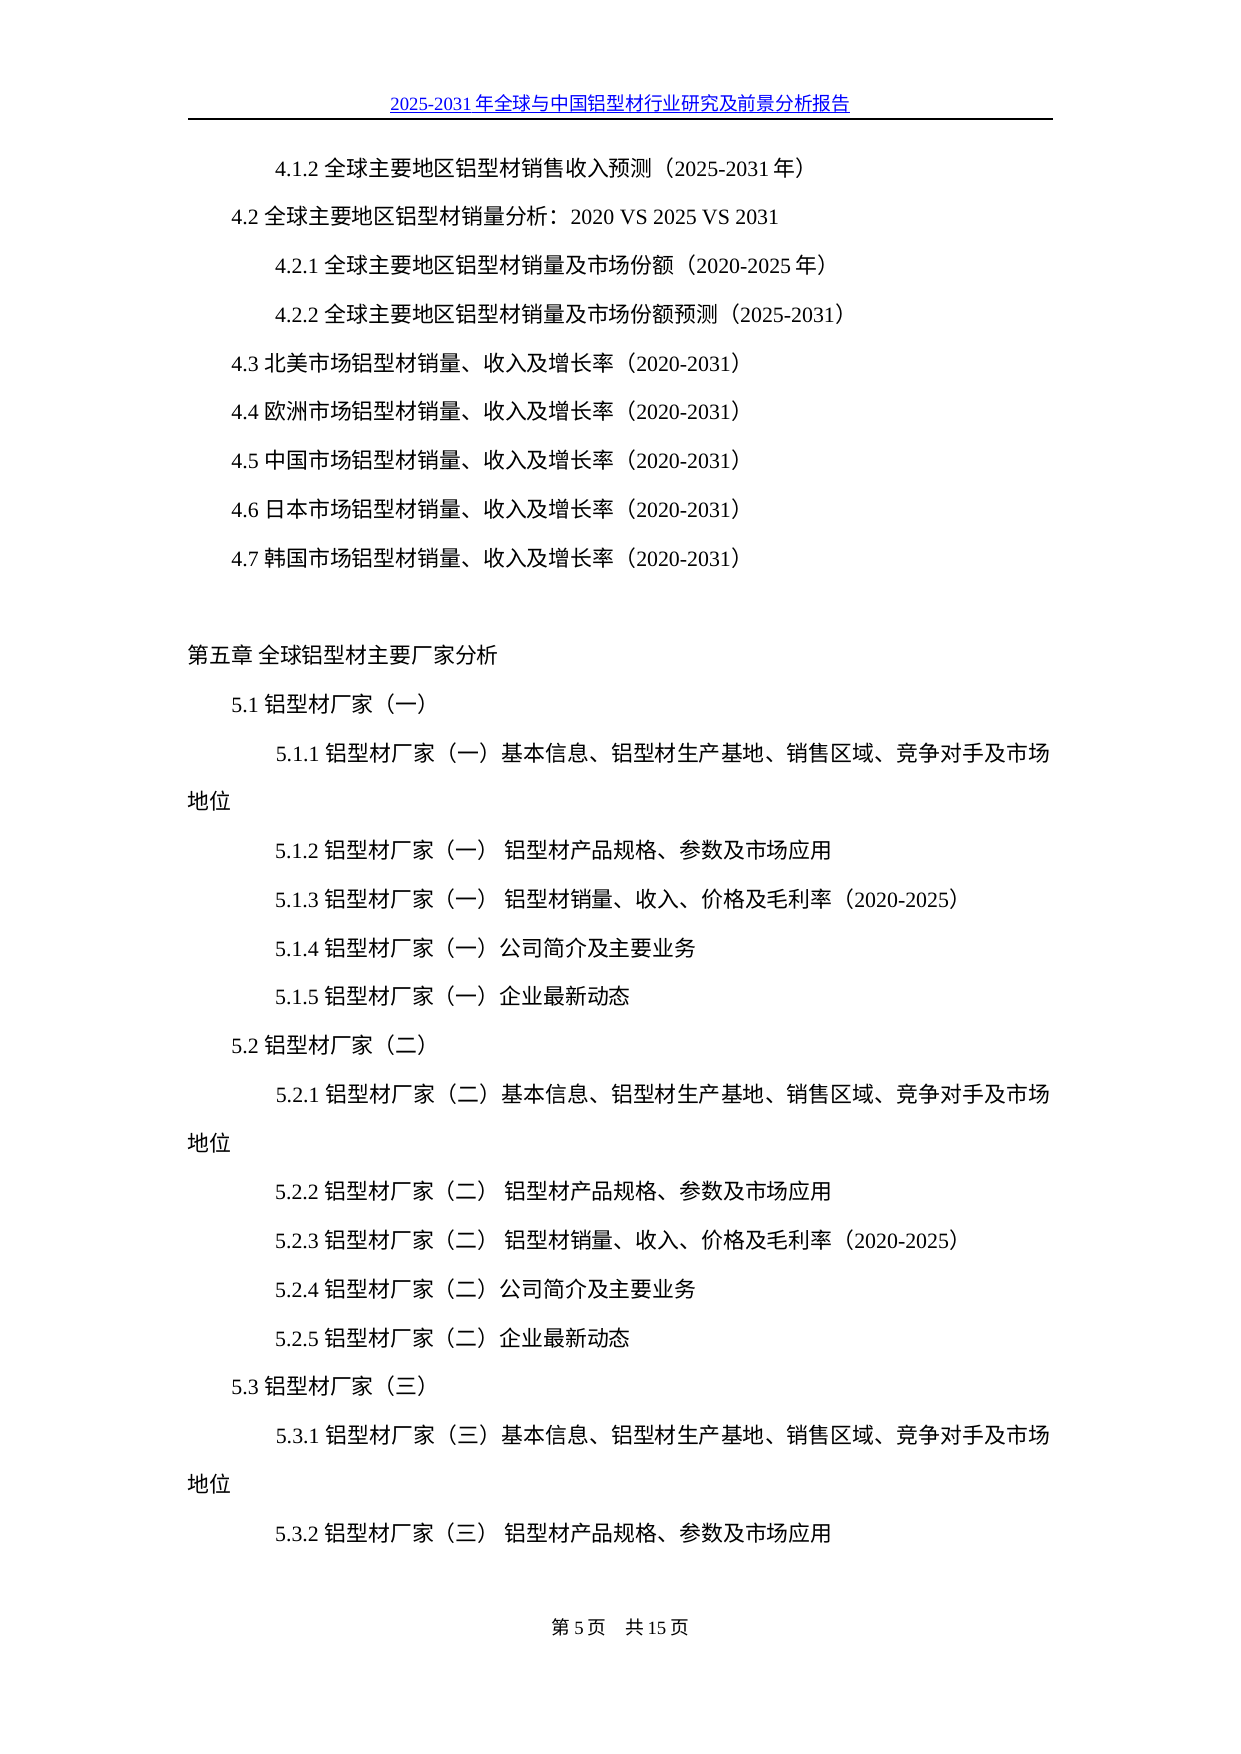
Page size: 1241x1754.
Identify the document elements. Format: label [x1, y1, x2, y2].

text [187, 150, 1053, 1548]
